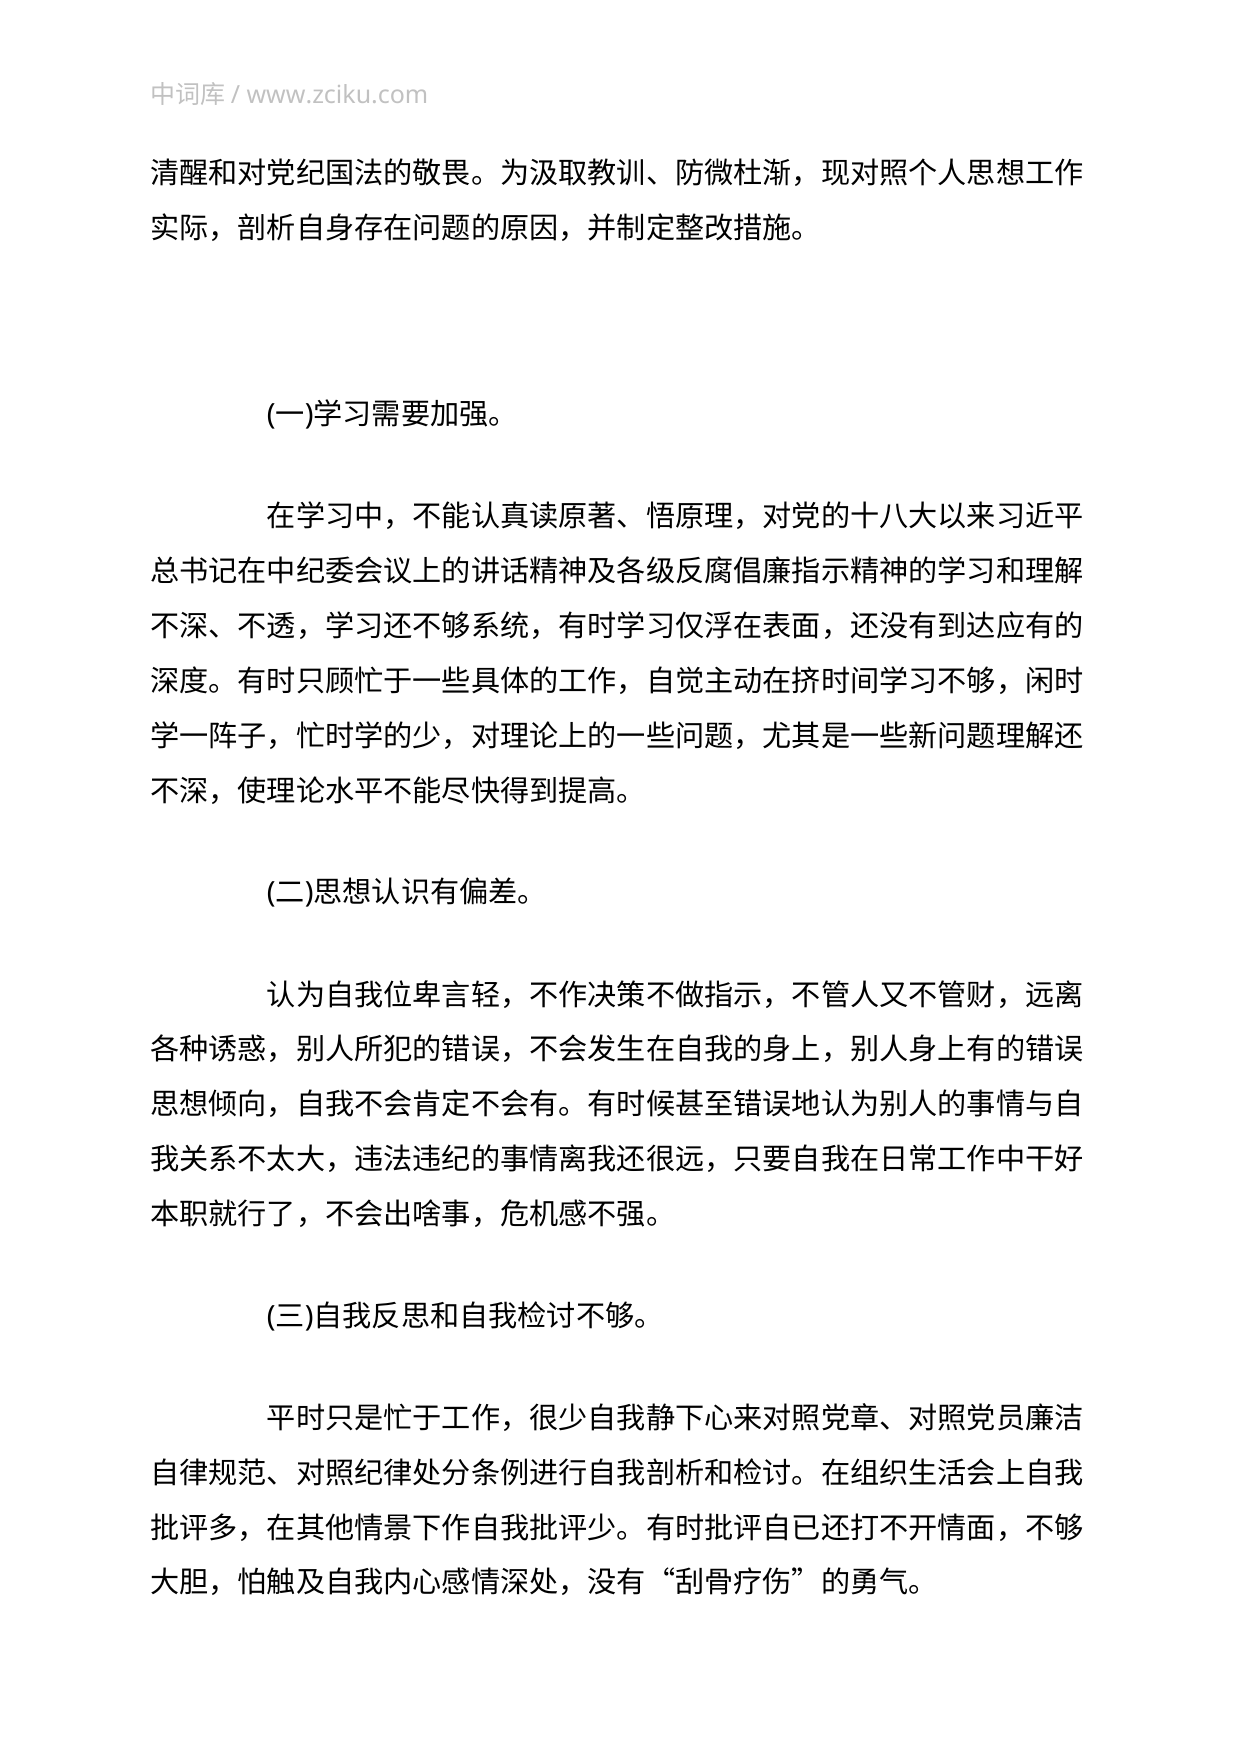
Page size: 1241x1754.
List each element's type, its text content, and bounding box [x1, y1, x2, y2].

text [150, 150, 1090, 247]
text 在学习中，不能认真读原著、悟原理，对党的十八大以来习近平总书记在中纪委会议上的讲话精神及各级反腐倡廉指示精神的学习和理解不深、不透，学习还不够系统，有时学习仅浮在表面，还没有到达应有的深度。有时只顾忙于一些具体的工作，自觉主动在挤时间学习不够，闲时学一阵子，忙时学的少，对理论上的一些问题，尤其是一些新问题理解还不深，使理论水平不能尽快得到提高。 [150, 493, 1090, 809]
text (二)思想认识有偏差。 [150, 869, 1090, 911]
text 认为自我位卑言轻，不作决策不做指示，不管人又不管财，远离各种诱惑，别人所犯的错误，不会发生在自我的身上，别人身上有的错误思想倾向，自我不会肯定不会有。有时候甚至错误地认为别人的事情与自我关系不太大，违法违纪的事情离我还很远，只要自我在日常工作中干好本职就行了，不会出啥事，危机感不强。 [150, 971, 1090, 1233]
text (一)学习需要加强。 [150, 391, 1090, 433]
text (三)自我反思和自我检讨不够。 [150, 1292, 1090, 1335]
text 平时只是忙于工作，很少自我静下心来对照党章、对照党员廉洁自律规范、对照纪律处分条例进行自我剖析和检讨。在组织生活会上自我批评多，在其他情景下作自我批评少。有时批评自已还打不开情面，不够大胆，怕触及自我内心感情深处，没有“刮骨疗伤”的勇气。 [150, 1394, 1090, 1601]
